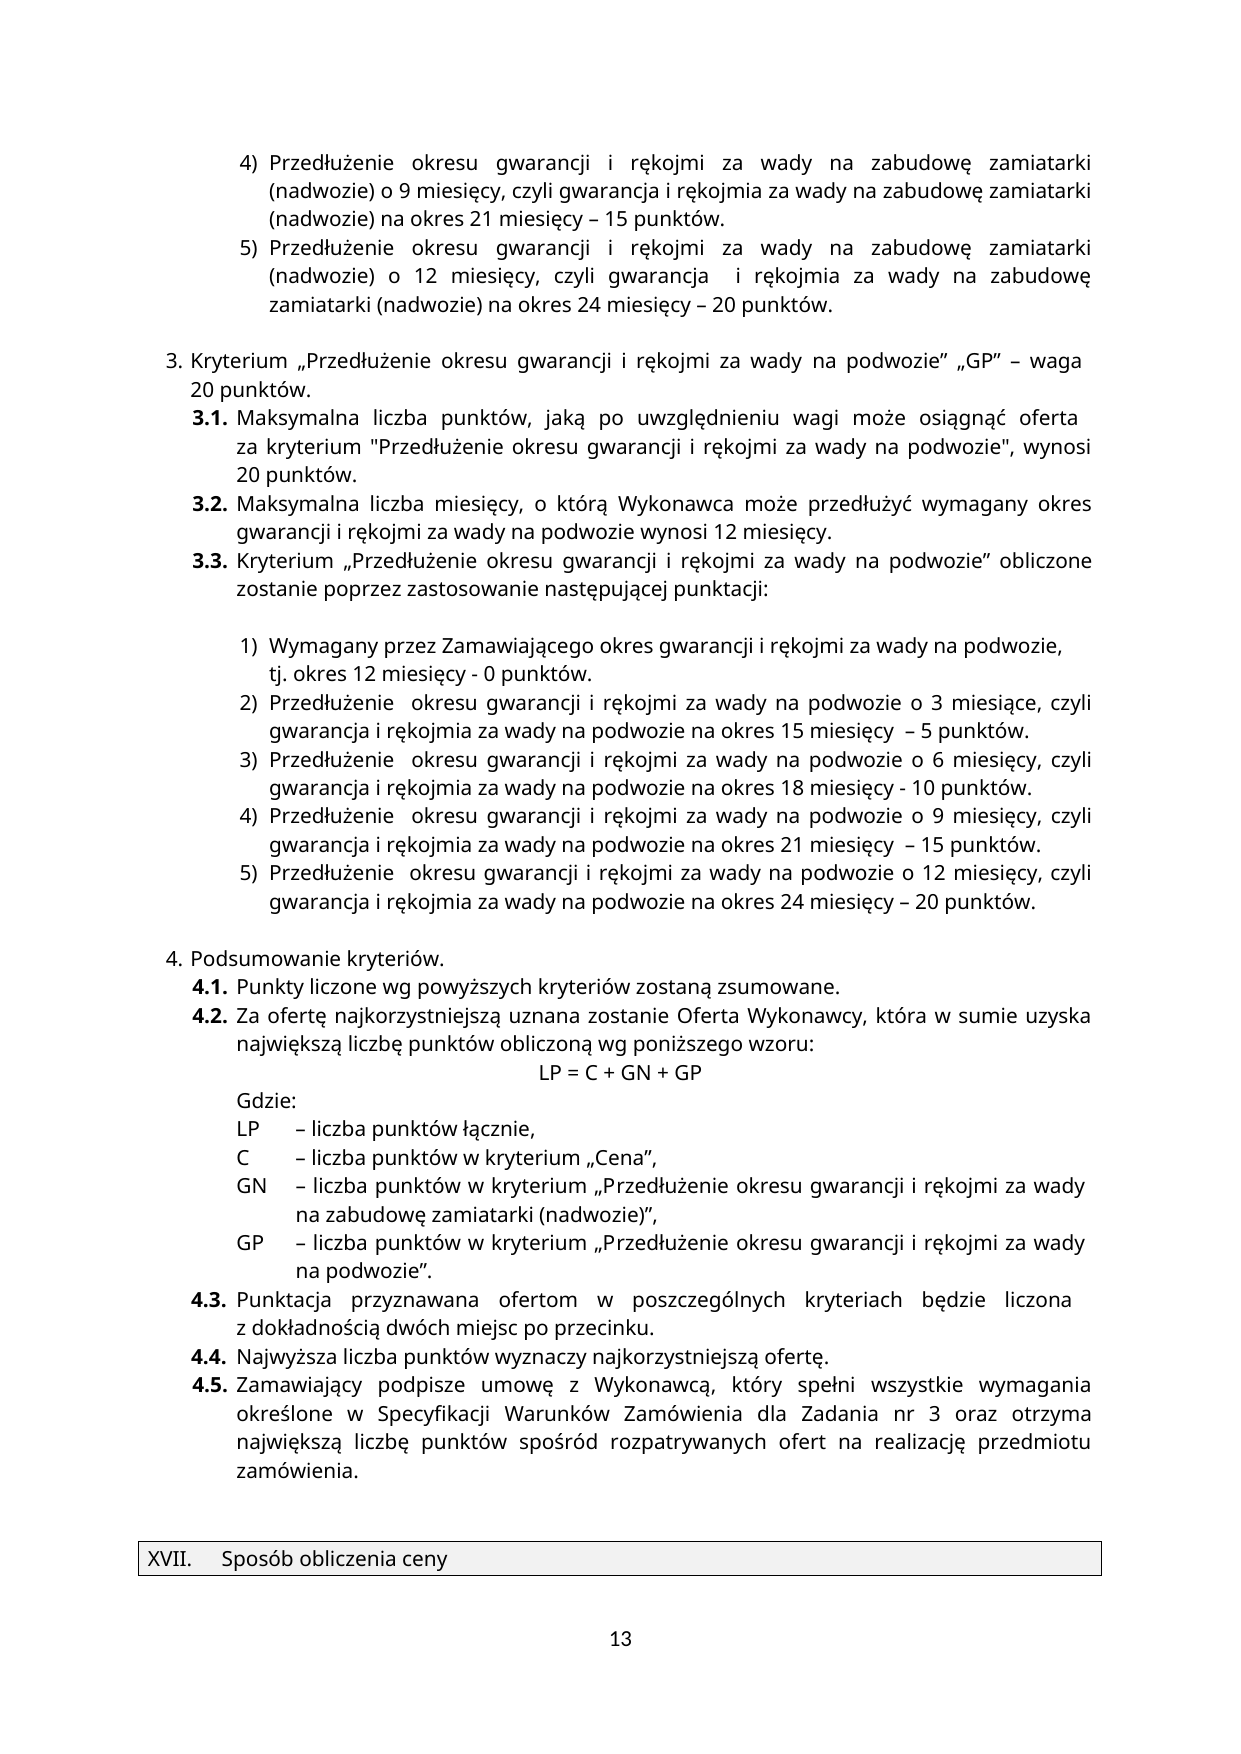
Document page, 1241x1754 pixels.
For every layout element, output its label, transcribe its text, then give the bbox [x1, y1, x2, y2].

list Zamawiający podpisze umowę z Wykonawcą, który spełni wszystkie wymagania określone w Specyfikacji Warunków Zamówienia dla Zadania nr 3 oraz otrzyma największą liczbę punktów spośród rozpatrywanych ofert na realizację przedmiotu zamówienia. [192, 1370, 1093, 1484]
list Sposób obliczenia ceny [139, 1542, 1101, 1575]
text LP – liczba punktów łącznie, [148, 1114, 1093, 1143]
list Przedłużenie okresu gwarancji i rękojmi za wady na podwozie o 3 miesiące, czyli gwarancja i rękojmia za wady na podwozie na okres 15 miesięcy – 5 punktów. [239, 688, 1093, 745]
list Kryterium „Przedłużenie okresu gwarancji i rękojmi za wady na podwozie” obliczone zostanie poprzez zastosowanie następującej punktacji: [192, 546, 1093, 603]
list Maksymalna liczba punktów, jaką po uwzględnieniu wagi może osiągnąć oferta za kryterium "Przedłużenie okresu gwarancji i rękojmi za wady na podwozie", wynosi 20 punktów. [192, 403, 1093, 489]
text GN – liczba punktów w kryterium „Przedłużenie okresu gwarancji i rękojmi za wady na zabudowę zamiatarki (nadwozie)”, [236, 1171, 1093, 1228]
text GP – liczba punktów w kryterium „Przedłużenie okresu gwarancji i rękojmi za wady na podwozie”. [236, 1228, 1093, 1285]
text C – liczba punktów w kryterium „Cena”, [148, 1143, 1093, 1171]
list Punktacja przyznawana ofertom w poszczególnych kryteriach będzie liczona z dokładnością dwóch miejsc po przecinku. [191, 1285, 1093, 1342]
list Przedłużenie okresu gwarancji i rękojmi za wady na podwozie o 9 miesięcy, czyli gwarancja i rękojmia za wady na podwozie na okres 21 miesięcy – 15 punktów. [239, 802, 1093, 858]
text Gdzie: [148, 1086, 1093, 1114]
list Kryterium „Przedłużenie okresu gwarancji i rękojmi za wady na podwozie” „GP” – waga 20 punktów. [166, 347, 1093, 403]
list Przedłużenie okresu gwarancji i rękojmi za wady na zabudowę zamiatarki (nadwozie) o 12 miesięcy, czyli gwarancja i rękojmia za wady na zabudowę zamiatarki (nadwozie) na okres 24 miesięcy – 20 punktów. [239, 233, 1093, 318]
list Przedłużenie okresu gwarancji i rękojmi za wady na zabudowę zamiatarki (nadwozie) o 9 miesięcy, czyli gwarancja i rękojmia za wady na zabudowę zamiatarki (nadwozie) na okres 21 miesięcy – 15 punktów. [239, 148, 1093, 233]
list Punkty liczone wg powyższych kryteriów zostaną zsumowane. [192, 972, 1093, 1001]
list Przedłużenie okresu gwarancji i rękojmi za wady na podwozie o 6 miesięcy, czyli gwarancja i rękojmia za wady na podwozie na okres 18 miesięcy - 10 punktów. [239, 745, 1093, 802]
text LP = C + GN + GP [148, 1058, 1093, 1086]
list Maksymalna liczba miesięcy, o którą Wykonawca może przedłużyć wymagany okres gwarancji i rękojmi za wady na podwozie wynosi 12 miesięcy. [192, 489, 1093, 546]
list Za ofertę najkorzystniejszą uznana zostanie Oferta Wykonawcy, która w sumie uzyska największą liczbę punktów obliczoną wg poniższego wzoru: [192, 1001, 1093, 1058]
list Najwyższa liczba punktów wyznaczy najkorzystniejszą ofertę. [191, 1342, 1093, 1370]
list Podsumowanie kryteriów. [166, 944, 1093, 972]
list Wymagany przez Zamawiającego okres gwarancji i rękojmi za wady na podwozie, tj. okres 12 miesięcy - 0 punktów. [239, 631, 1093, 688]
list Przedłużenie okresu gwarancji i rękojmi za wady na podwozie o 12 miesięcy, czyli gwarancja i rękojmia za wady na podwozie na okres 24 miesięcy – 20 punktów. [239, 858, 1093, 915]
